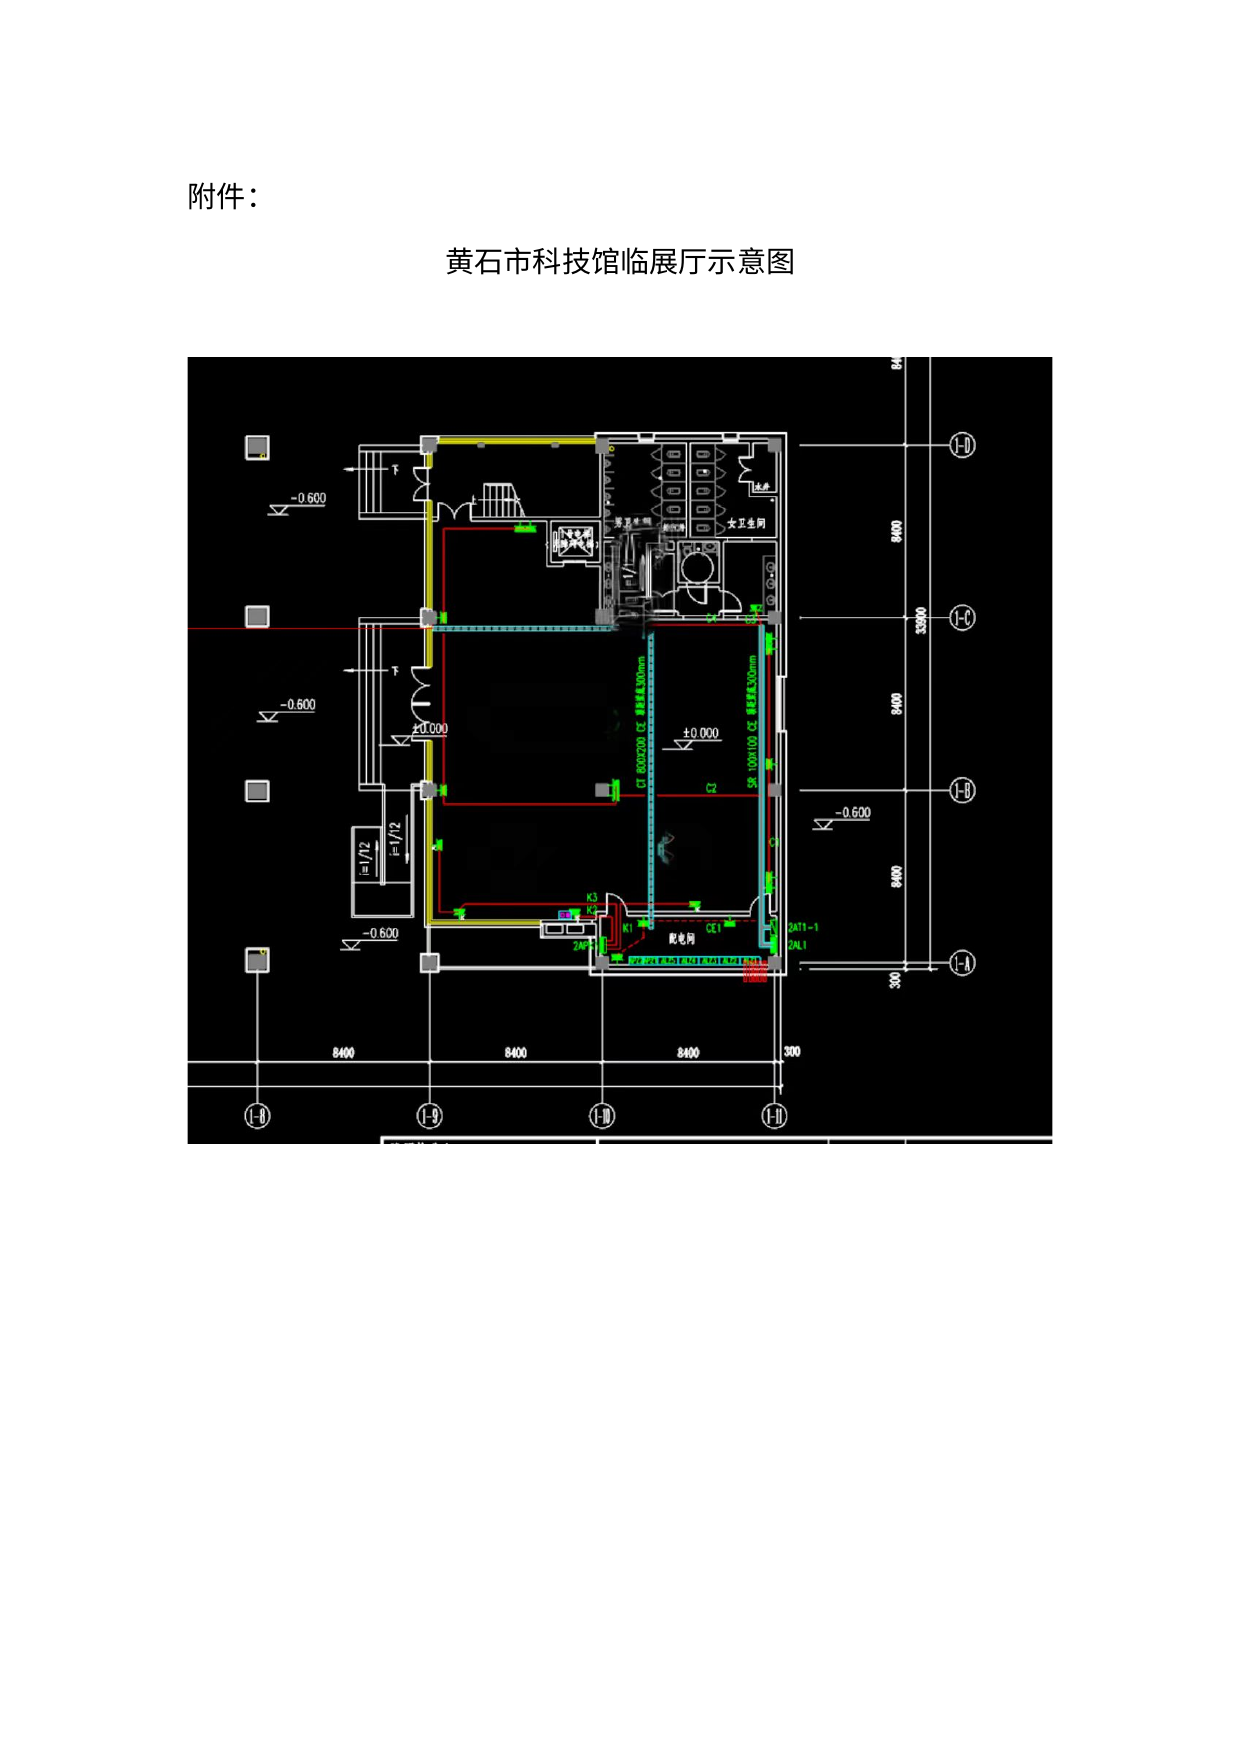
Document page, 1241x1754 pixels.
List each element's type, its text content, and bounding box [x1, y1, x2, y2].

text 附件： [187, 162, 1053, 227]
text 黄石市科技馆临展厅示意图 [187, 227, 1053, 292]
picture [187, 357, 1053, 1144]
